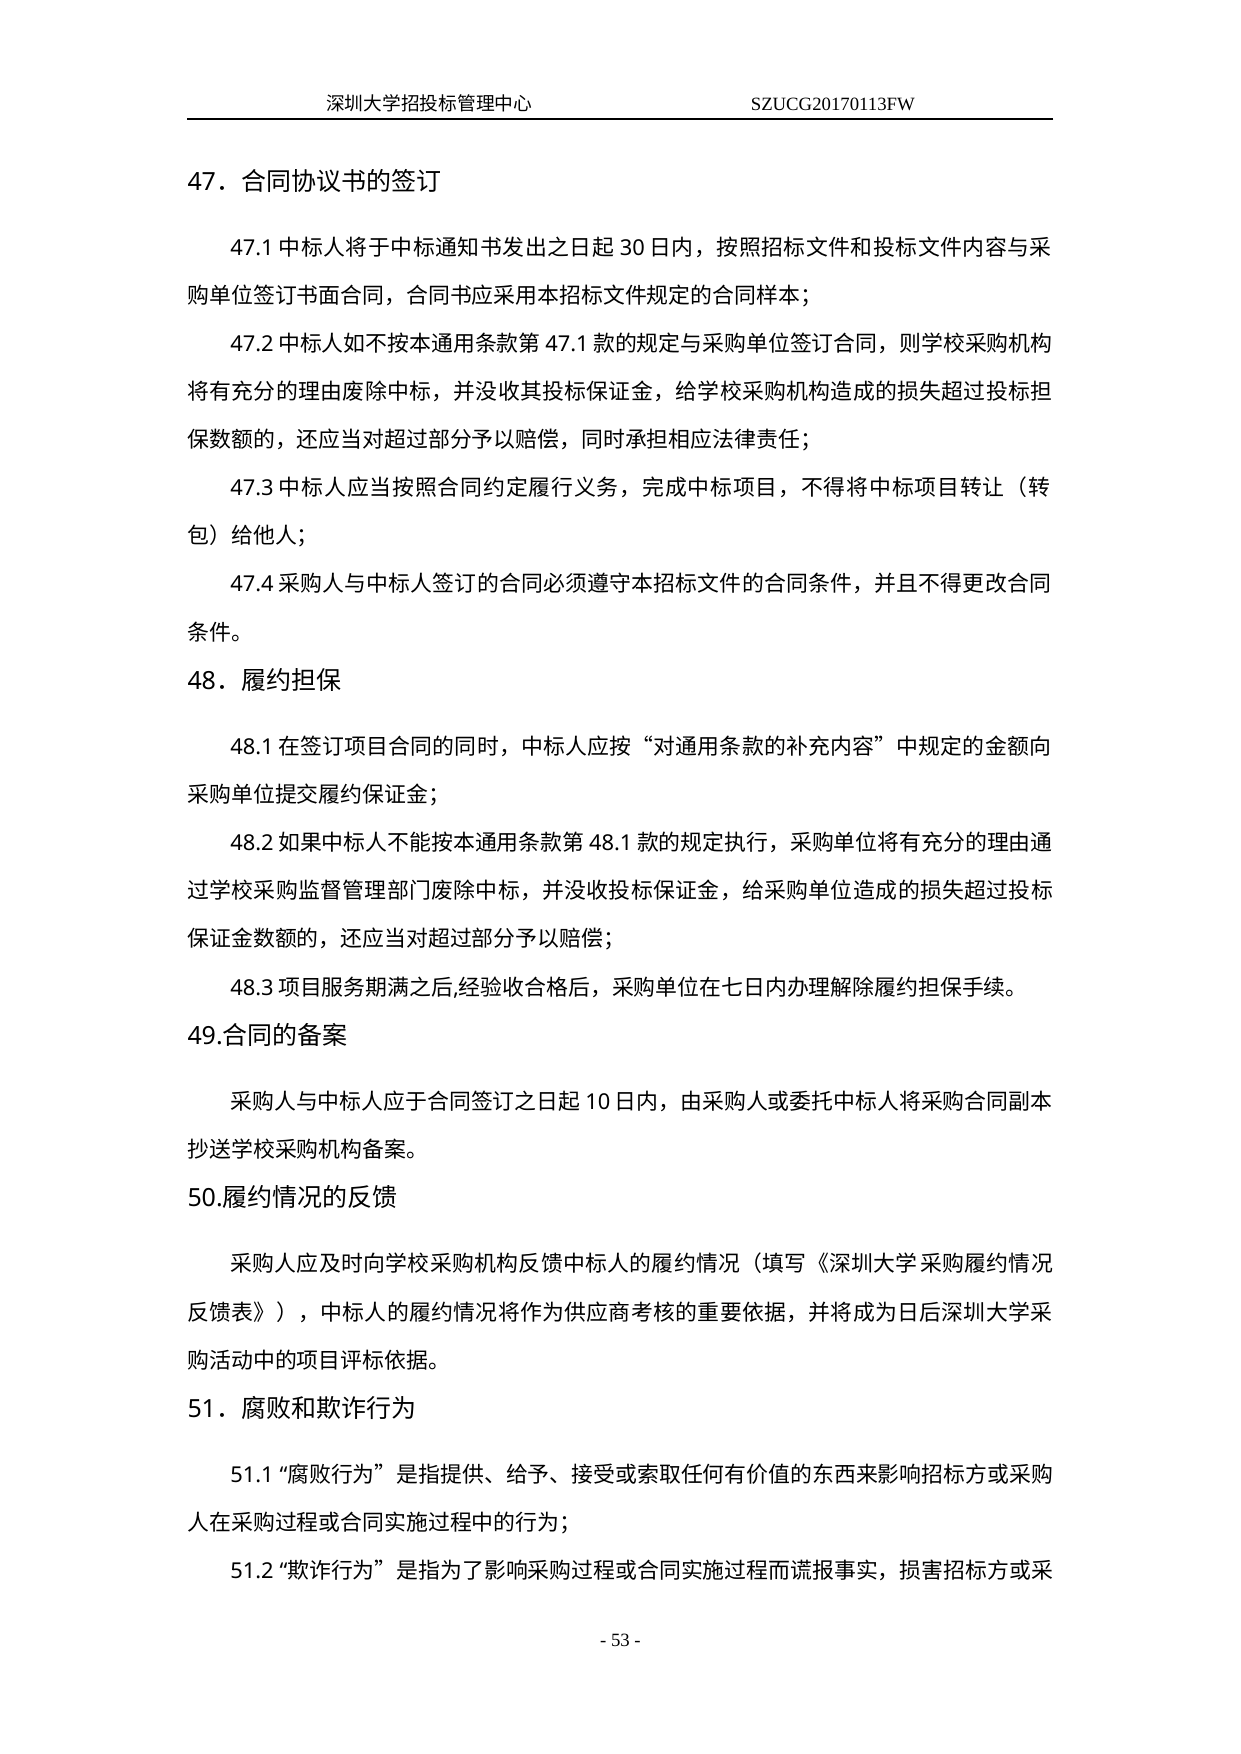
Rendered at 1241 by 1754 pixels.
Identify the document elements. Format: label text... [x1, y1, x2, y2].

text 51．腐败和欺诈行为 [187, 1383, 1053, 1431]
text 47.4采购人与中标人签订的合同必须遵守本招标文件的合同条件，并且不得更改合同条件。 [187, 558, 1053, 654]
text 50.履约情况的反馈 [187, 1172, 1053, 1220]
text 49.合同的备案 [187, 1009, 1053, 1058]
text 51.1 “腐败行为”是指提供、给予、接受或索取任何有价值的东西来影响招标方或采购人在采购过程或合同实施过程中的行为； [187, 1449, 1053, 1545]
text 48.1在签订项目合同的同时，中标人应按“对通用条款的补充内容”中规定的金额向采购单位提交履约保证金； [187, 721, 1053, 817]
text 47.2中标人如不按本通用条款第47.1款的规定与采购单位签订合同，则学校采购机构将有充分的理由废除中标，并没收其投标保证金，给学校采购机构造成的损失超过投标担保数额的，还应当对超过部分予以赔偿，同时承担相应法律责任； [187, 318, 1053, 462]
text 47．合同协议书的签订 [187, 155, 1053, 203]
text 47.1中标人将于中标通知书发出之日起30日内，按照招标文件和投标文件内容与采购单位签订书面合同，合同书应采用本招标文件规定的合同样本； [187, 221, 1053, 318]
text 48.2如果中标人不能按本通用条款第48.1款的规定执行，采购单位将有充分的理由通过学校采购监督管理部门废除中标，并没收投标保证金，给采购单位造成的损失超过投标保证金数额的，还应当对超过部分予以赔偿； [187, 817, 1053, 961]
text 48.3项目服务期满之后,经验收合格后，采购单位在七日内办理解除履约担保手续。 [187, 961, 1053, 1009]
text 采购人应及时向学校采购机构反馈中标人的履约情况（填写《深圳大学采购履约情况反馈表》），中标人的履约情况将作为供应商考核的重要依据，并将成为日后深圳大学采购活动中的项目评标依据。 [187, 1238, 1053, 1383]
text 47.3中标人应当按照合同约定履行义务，完成中标项目，不得将中标项目转让（转包）给他人； [187, 462, 1053, 558]
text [187, 1545, 1053, 1593]
text 采购人与中标人应于合同签订之日起10日内，由采购人或委托中标人将采购合同副本抄送学校采购机构备案。 [187, 1076, 1053, 1172]
text 48．履约担保 [187, 654, 1053, 703]
